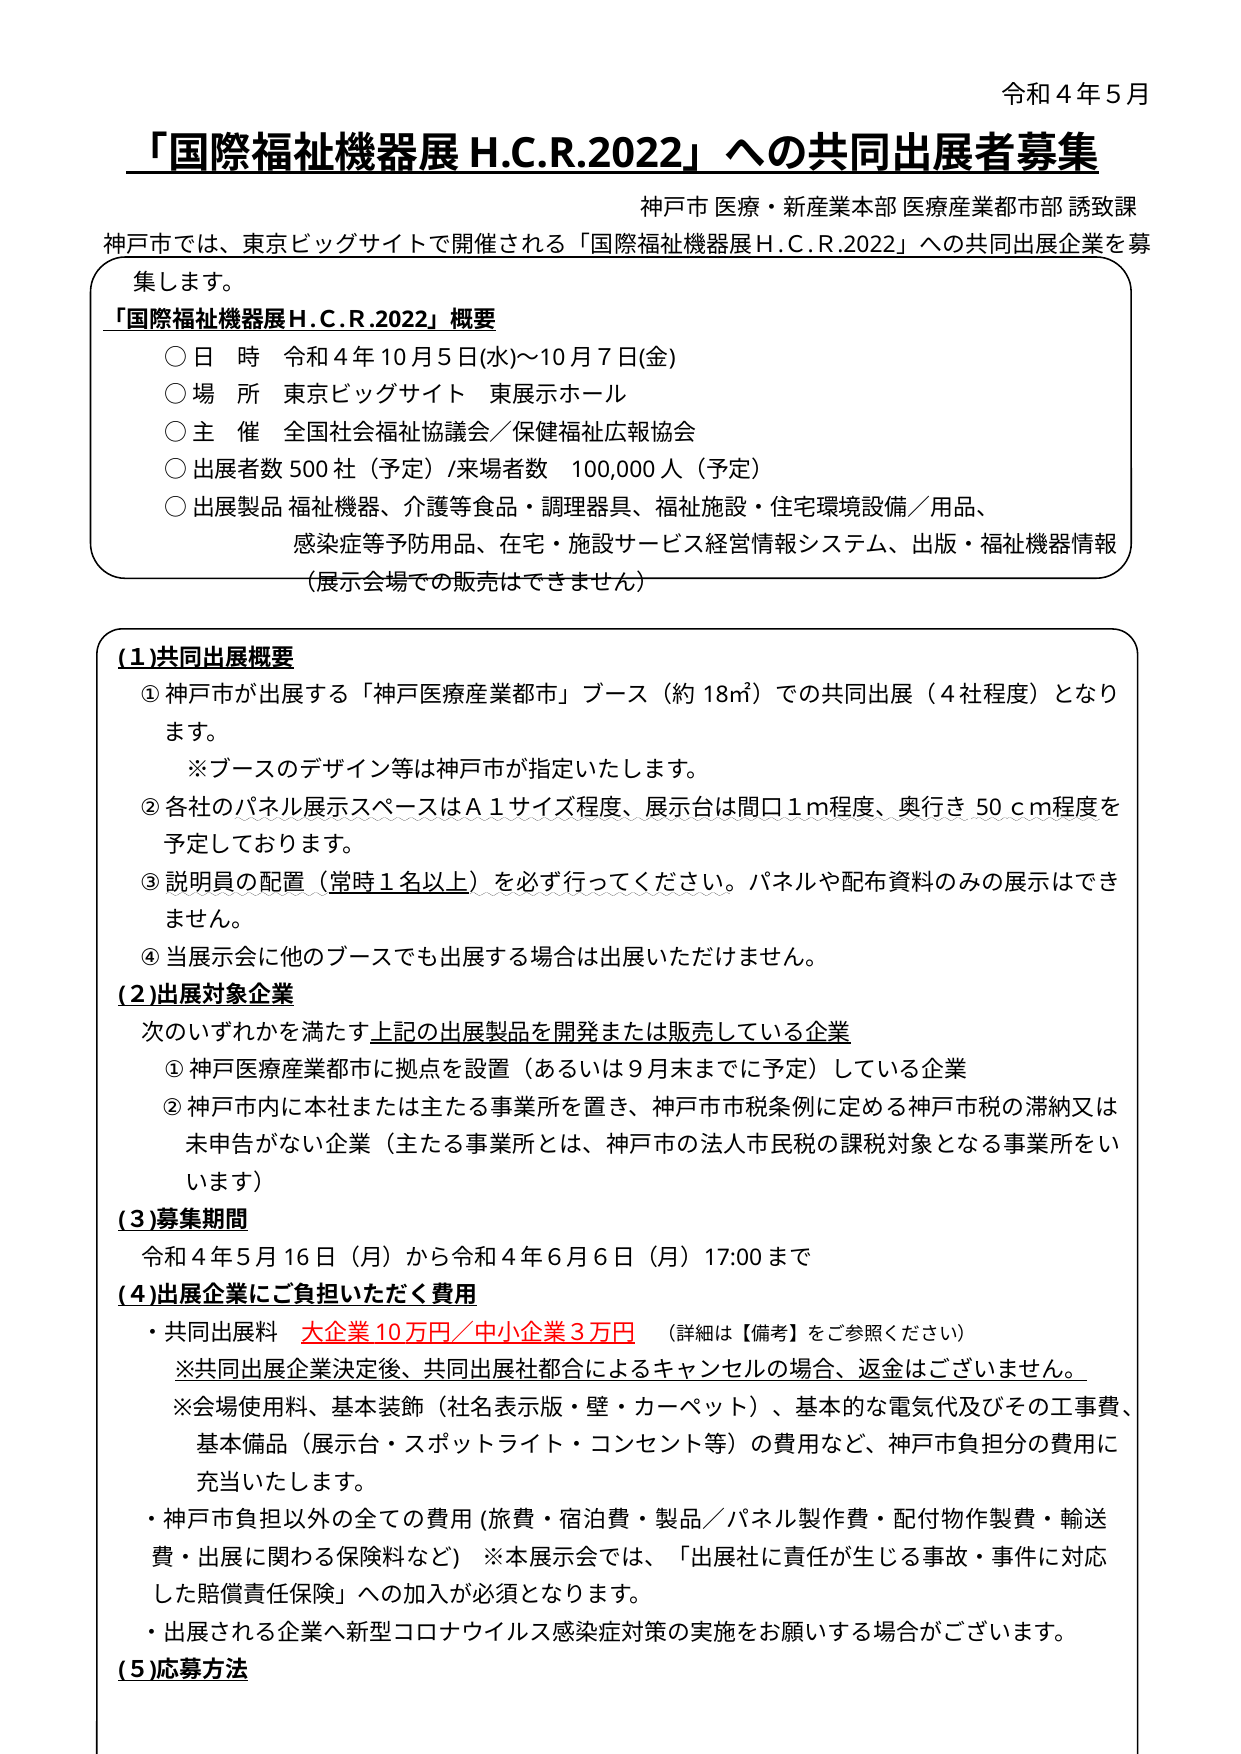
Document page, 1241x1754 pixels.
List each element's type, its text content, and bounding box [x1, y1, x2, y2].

text ※会場使用料、基本装飾（社名表示版・壁・カーペット）、基本的な電気代及びその工事費、基本備品（展示台・スポットライト・コンセント等）の費用など、神戸市負担分の費用に充当いたします。 [173, 1387, 1122, 1499]
text ※共同出展企業決定後、共同出展社都合によるキャンセルの場合、返金はございません。 [118, 1349, 1122, 1387]
text ○ 場 所 東京ビッグサイト 東展示ホール [118, 374, 1122, 412]
text ④当展示会に他のブースでも出展する場合は出展いただけません。 [140, 937, 1122, 974]
text (５)応募方法 [118, 1649, 1122, 1687]
text 神戸市 医療・新産業本部 医療産業都市部 誘致課 [118, 187, 1137, 224]
text （展示会場での販売はできません） [293, 562, 1122, 599]
text 次のいずれかを満たす上記の出展製品を開発または販売している企業 [118, 1012, 1122, 1049]
text (１)共同出展概要 [118, 637, 1122, 674]
text 神戸市では、東京ビッグサイトで開催される「国際福祉機器展Ｈ.Ｃ.Ｒ.2022」への共同出展企業を募集します。 [103, 224, 1152, 299]
text (２)出展対象企業 [118, 974, 1122, 1012]
text 令和４年５月16日（月）から令和４年６月６日（月）17:00まで [118, 1237, 1122, 1274]
text ○ 出展者数 500社（予定）/来場者数 100,000人（予定） [118, 449, 1122, 487]
text 「国際福祉機器展Ｈ.Ｃ.Ｒ.2022」概要 [103, 299, 1152, 337]
text (４)出展企業にご負担いただく費用 [118, 1274, 1122, 1312]
text ・神戸市負担以外の全ての費用 (旅費・宿泊費・製品／パネル製作費・配付物作製費・輸送費・出展に関わる保険料など) ※本展示会では、「出展社に責任が生じる事故・事件に対応した賠償責任保険」への加入が必須となります。 [140, 1499, 1108, 1612]
text ①神戸医療産業都市に拠点を設置（あるいは９月末までに予定）している企業 [118, 1049, 1122, 1087]
text 感染症等予防用品、在宅・施設サービス経営情報システム、出版・福祉機器情報 [293, 524, 1122, 562]
text ・出展される企業へ新型コロナウイルス感染症対策の実施をお願いする場合がございます。 [140, 1612, 1108, 1649]
text ②神戸市内に本社または主たる事業所を置き、神戸市市税条例に定める神戸市税の滞納又は未申告がない企業（主たる事業所とは、神戸市の法人市民税の課税対象となる事業所をいいます） [162, 1087, 1122, 1199]
text ②各社のパネル展示スペースはＡ１サイズ程度、展示台は間口１ｍ程度、奥行き50ｃｍ程度を予定しております。 [140, 787, 1122, 862]
text ③説明員の配置（常時１名以上）を必ず行ってください。パネルや配布資料のみの展示はできません。 [140, 862, 1122, 937]
text (３)募集期間 [118, 1199, 1122, 1237]
text ・共同出展料 大企業10万円／中小企業３万円 （詳細は【備考】をご参照ください） [118, 1312, 1122, 1349]
text ○ 出展製品 福祉機器、介護等食品・調理器具、福祉施設・住宅環境設備／用品、 [118, 487, 1122, 524]
text ○ 主 催 全国社会福祉協議会／保健福祉広報協会 [118, 412, 1122, 449]
text ※ブースのデザイン等は神戸市が指定いたします。 [140, 749, 1122, 787]
text ○ 日 時 令和４年10月５日(水)～10月７日(金) [118, 337, 1122, 374]
text ①神戸市が出展する「神戸医療産業都市」ブース（約18㎡）での共同出展（４社程度）となります。 [140, 674, 1122, 749]
text 令和４年５月 [118, 74, 1152, 112]
text 「国際福祉機器展H.C.R.2022」への共同出展者募集 [59, 112, 1166, 187]
